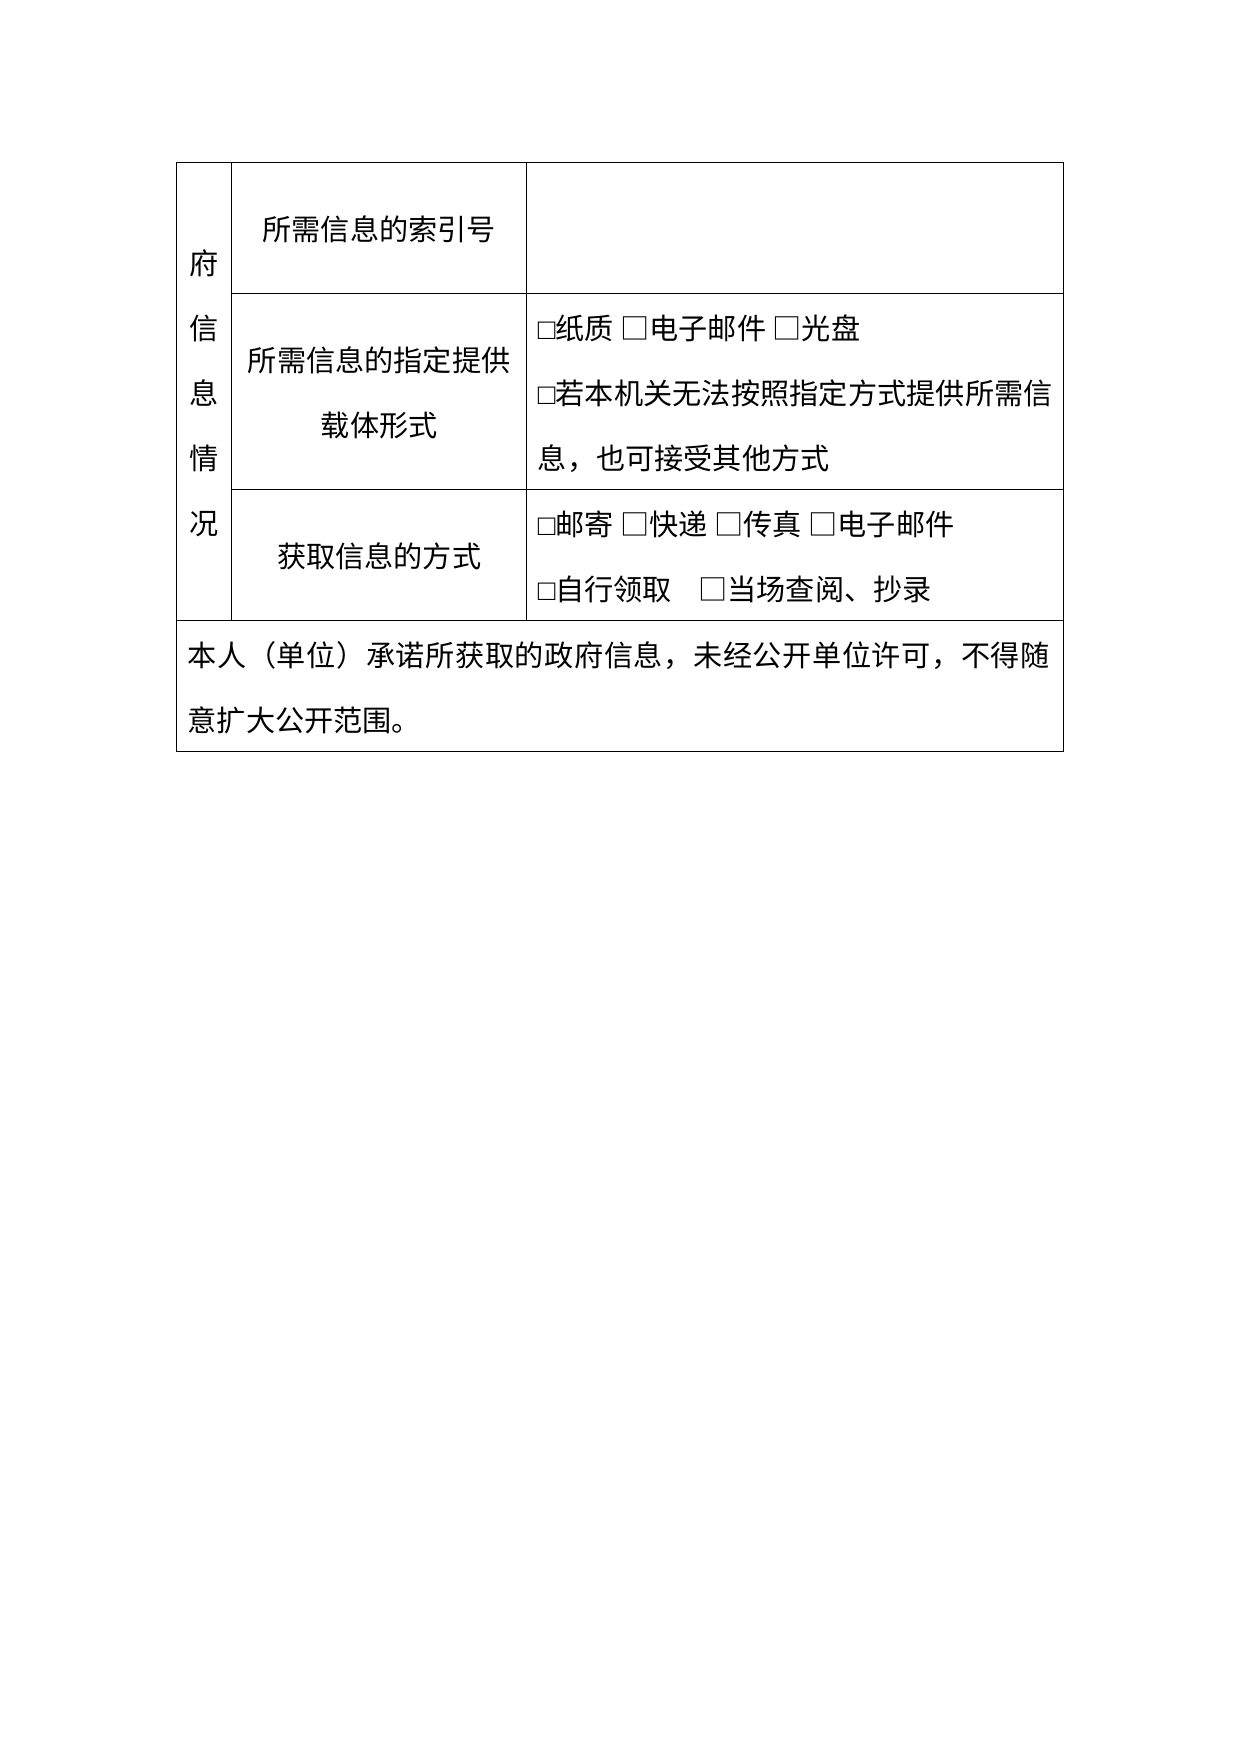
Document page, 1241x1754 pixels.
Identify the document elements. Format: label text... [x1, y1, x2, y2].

table_cell 所需信息的指定提供载体形式 [232, 294, 526, 489]
table_cell 本人（单位）承诺所获取的政府信息，未经公开单位许可，不得随意扩大公开范围。 [177, 621, 1063, 751]
table_cell 所需政府信息情况 [177, 163, 231, 620]
table_cell 所需信息的索引号 [232, 163, 526, 293]
table_cell □纸质 □电子邮件 □光盘 □若本机关无法按照指定方式提供所需信息，也可接受其他方式 [527, 294, 1063, 489]
table_cell 获取信息的方式 [232, 490, 526, 620]
table_cell □邮寄 □快递 □传真 □电子邮件 □自行领取 □当场查阅、抄录 [527, 490, 1063, 620]
table_cell [527, 163, 1063, 293]
